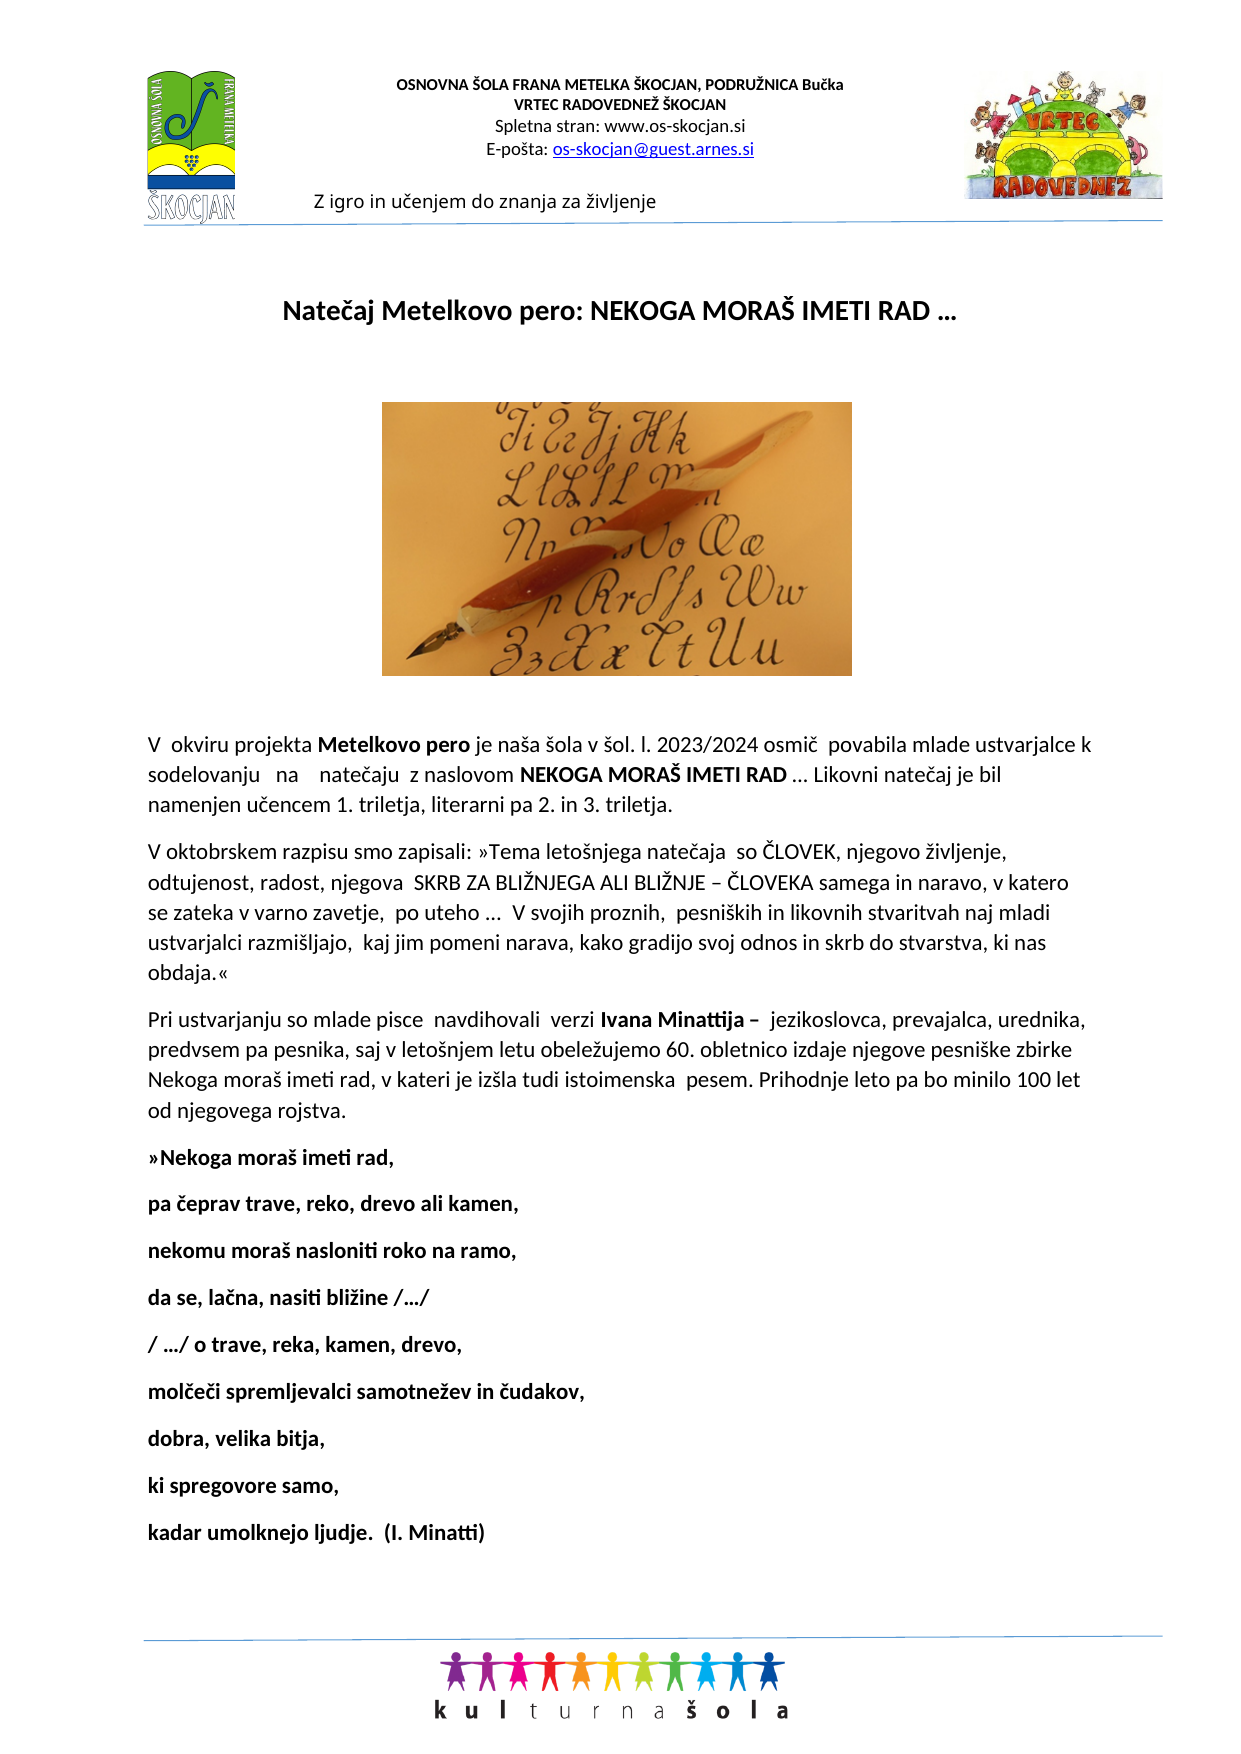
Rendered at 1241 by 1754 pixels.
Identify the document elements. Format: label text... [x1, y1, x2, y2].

text V oktobrskem razpisu smo zapisali: »Tema letošnjega natečaja so ČLOVEK, njegovo življenje, odtujenost, radost, njegova SKRB ZA BLIŽNJEGA ALI BLIŽNJE – ČLOVEKA samega in naravo, v katero se zateka v varno zavetje, po uteho ... V svojih proznih, pesniških in likovnih stvaritvah naj mladi ustvarjalci razmišljajo, kaj jim pomeni narava, kako gradijo svoj odnos in skrb do stvarstva, ki nas obdaja.« [148, 837, 1093, 986]
picture [382, 402, 852, 676]
text Natečaj Metelkovo pero: NEKOGA MORAŠ IMETI RAD … [148, 292, 1093, 327]
text Pri ustvarjanju so mlade pisce navdihovali verzi Ivana Minattija ̶ jezikoslovca, prevajalca, urednika, predvsem pa pesnika, saj v letošnjem letu obeležujemo 60. obletnico izdaje njegove pesniške zbirke Nekoga moraš imeti rad, v kateri je izšla tudi istoimenska pesem. Prihodnje leto pa bo minilo 100 let od njegovega rojstva. [148, 1005, 1093, 1124]
text V okviru projekta Metelkovo pero je naša šola v šol. l. 2023/2024 osmič povabila mlade ustvarjalce k sodelovanju na natečaju z naslovom NEKOGA MORAŠ IMETI RAD … Likovni natečaj je bil namenjen učencem 1. triletja, literarni pa 2. in 3. triletja. [148, 730, 1093, 818]
text kadar umolknejo ljudje. (I. Minatti) [148, 1518, 1093, 1546]
text molčeči spremljevalci samotnežev in čudakov, [148, 1377, 1093, 1405]
text dobra, velika bitja, [148, 1424, 1093, 1452]
picture [964, 71, 1163, 199]
text »Nekoga moraš imeti rad, [148, 1143, 1093, 1171]
picture [147, 71, 235, 224]
text nekomu moraš nasloniti roko na ramo, [148, 1236, 1093, 1264]
text da se, lačna, nasiti bližine /…/ [148, 1283, 1093, 1311]
text / …/ o trave, reka, kamen, drevo, [148, 1330, 1093, 1358]
picture [434, 1651, 788, 1719]
text ki spregovore samo, [148, 1471, 1093, 1499]
text pa čeprav trave, reko, drevo ali kamen, [148, 1189, 1093, 1217]
